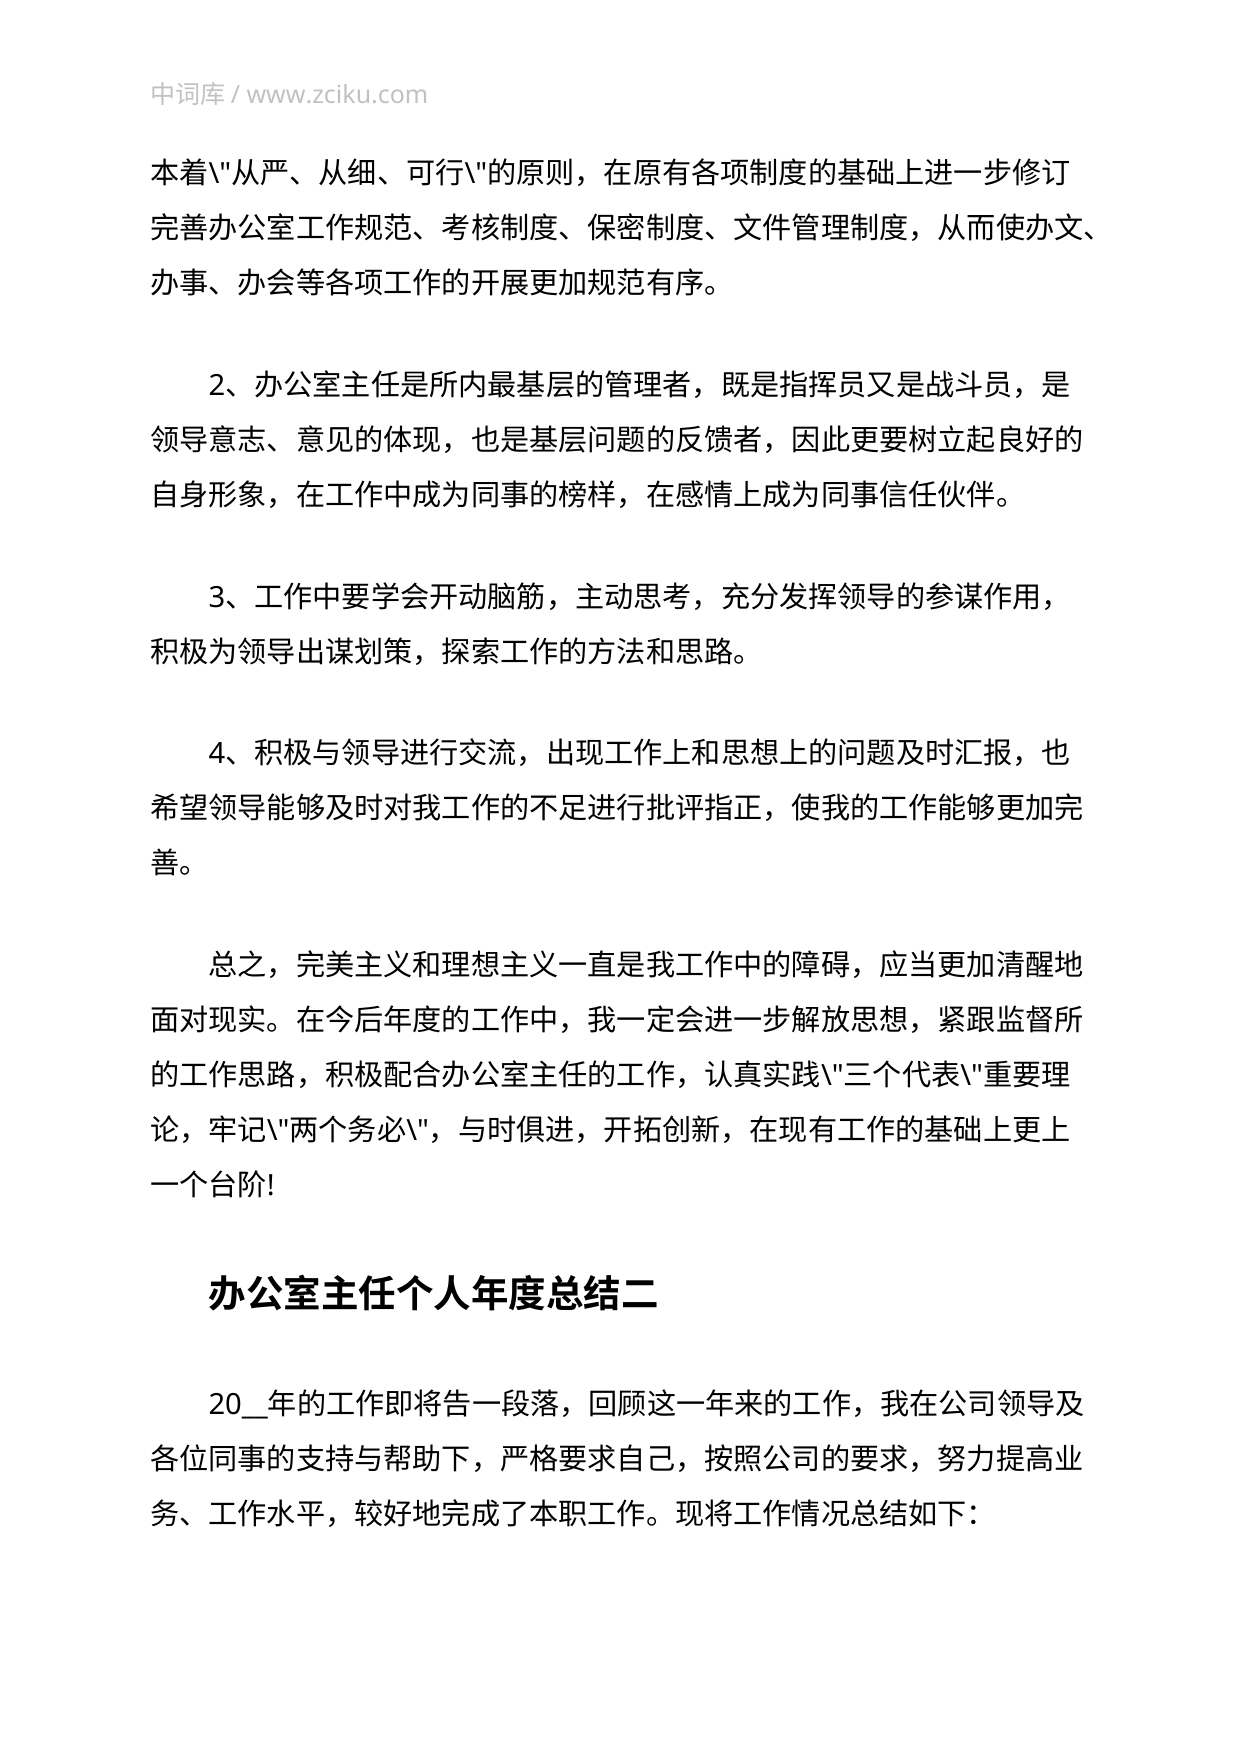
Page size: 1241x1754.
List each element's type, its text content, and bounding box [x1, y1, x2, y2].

text 2、办公室主任是所内最基层的管理者，既是指挥员又是战斗员，是领导意志、意见的体现，也是基层问题的反馈者，因此更要树立起良好的自身形象，在工作中成为同事的榜样，在感情上成为同事信任伙伴。 [150, 362, 1090, 514]
text 20__年的工作即将告一段落，回顾这一年来的工作，我在公司领导及各位同事的支持与帮助下，严格要求自己，按照公司的要求，努力提高业务、工作水平，较好地完成了本职工作。现将工作情况总结如下： [150, 1381, 1090, 1533]
text 3、工作中要学会开动脑筋，主动思考，充分发挥领导的参谋作用，积极为领导出谋划策，探索工作的方法和思路。 [150, 573, 1090, 671]
text 办公室主任个人年度总结二 [150, 1263, 1090, 1318]
text 4、积极与领导进行交流，出现工作上和思想上的问题及时汇报，也希望领导能够及时对我工作的不足进行批评指正，使我的工作能够更加完善。 [150, 730, 1090, 882]
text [150, 150, 1090, 302]
text 总之，完美主义和理想主义一直是我工作中的障碍，应当更加清醒地面对现实。在今后年度的工作中，我一定会进一步解放思想，紧跟监督所的工作思路，积极配合办公室主任的工作，认真实践\"三个代表\"重要理论，牢记\"两个务必\"，与时俱进，开拓创新，在现有工作的基础上更上一个台阶! [150, 942, 1090, 1204]
